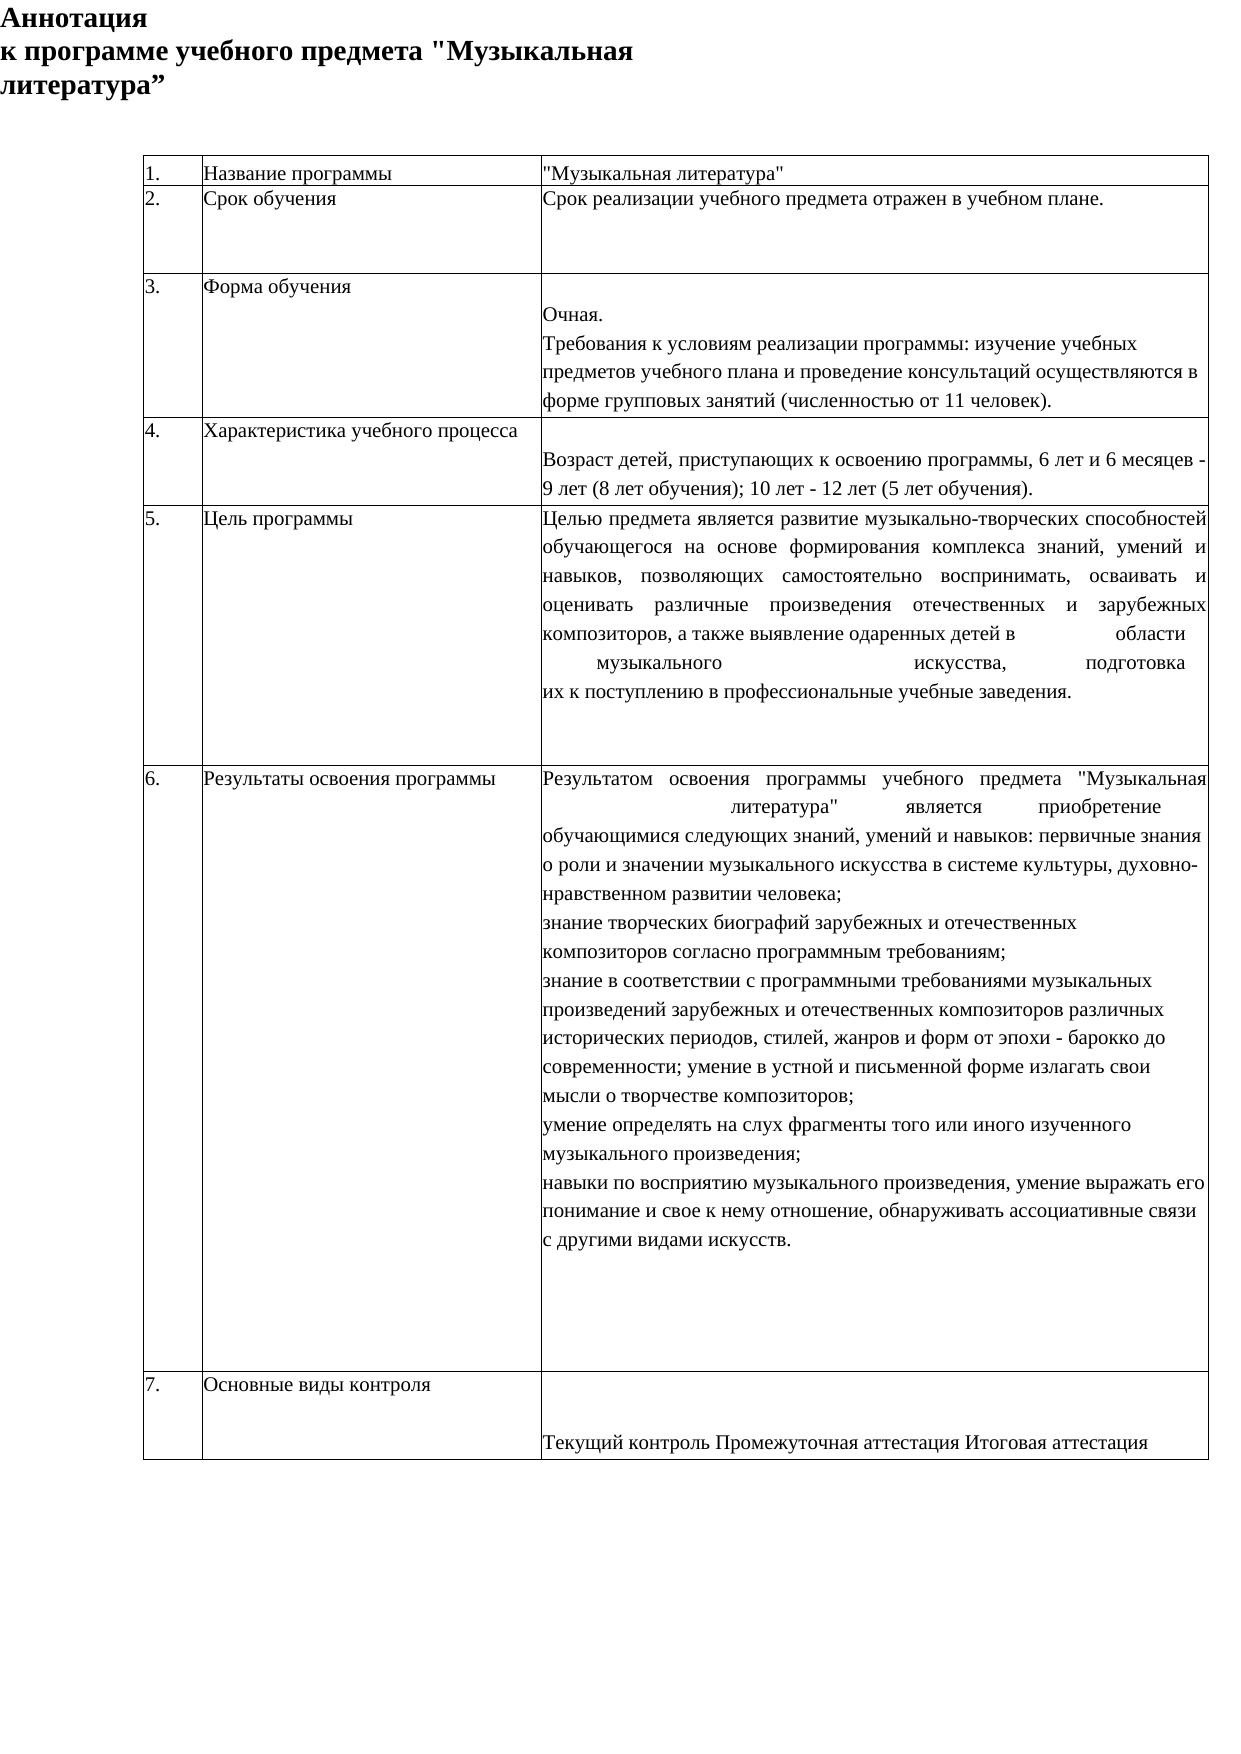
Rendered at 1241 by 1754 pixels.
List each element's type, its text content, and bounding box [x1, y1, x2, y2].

table_cell 4. [144, 418, 202, 504]
table_cell Срок реализации учебного предмета отражен в учебном плане. [542, 186, 1208, 273]
table_cell 3. [144, 274, 202, 417]
table_cell Срок обучения [203, 186, 541, 273]
table_header "Музыкальная литература" [542, 156, 1208, 185]
table_cell Текущий контроль Промежуточная аттестация Итоговая аттестация [542, 1372, 1208, 1459]
table_cell Очная. Требования к условиям реализации программы: изучение учебных предметов учебного плана и проведение консультаций осуществляются в форме групповых занятий (численностью от 11 человек). [542, 274, 1208, 417]
table_cell Форма обучения [203, 274, 541, 417]
table_cell Цель программы [203, 506, 541, 764]
table_cell Характеристика учебного процесса [203, 418, 541, 504]
table_header 1. [144, 156, 202, 185]
table_cell Результаты освоения программы [203, 766, 541, 1371]
table_cell 2. [144, 186, 202, 273]
table_cell Результатом освоения программы учебного предмета "Музыкальная литература" является приобретение обучающимися следующих знаний, умений и навыков: первичные знания о роли и значении музыкального искусства в системе культуры, духовно-нравственном развитии человека; знание творческих биографий зарубежных и отечественных композиторов согласно программным требованиям; знание в соответствии с программными требованиями музыкальных произведений зарубежных и отечественных композиторов различных исторических периодов, стилей, жанров и форм от эпохи - барокко до современности; умение в устной и письменной форме излагать свои мысли о творчестве композиторов; умение определять на слух фрагменты того или иного изученного музыкального произведения; навыки по восприятию музыкального произведения, умение выражать его понимание и свое к нему отношение, обнаруживать ассоциативные связи с другими видами искусств. [542, 766, 1208, 1371]
table_cell Целью предмета является развитие музыкально-творческих способностей обучающегося на основе формирования комплекса знаний, умений и навыков, позволяющих самостоятельно воспринимать, осваивать и оценивать различные произведения отечественных и зарубежных композиторов, а также выявление одаренных детей в области музыкального искусства, подготовка их к поступлению в профессиональные учебные заведения. [542, 506, 1208, 764]
table_cell Основные виды контроля [203, 1372, 541, 1459]
table_cell Возраст детей, приступающих к освоению программы, 6 лет и 6 месяцев - 9 лет (8 лет обучения); 10 лет - 12 лет (5 лет обучения). [542, 418, 1208, 504]
table_cell 5. [144, 506, 202, 764]
table_cell 7. [144, 1372, 202, 1459]
table_header Название программы [203, 156, 541, 185]
table_cell 6. [144, 766, 202, 1371]
